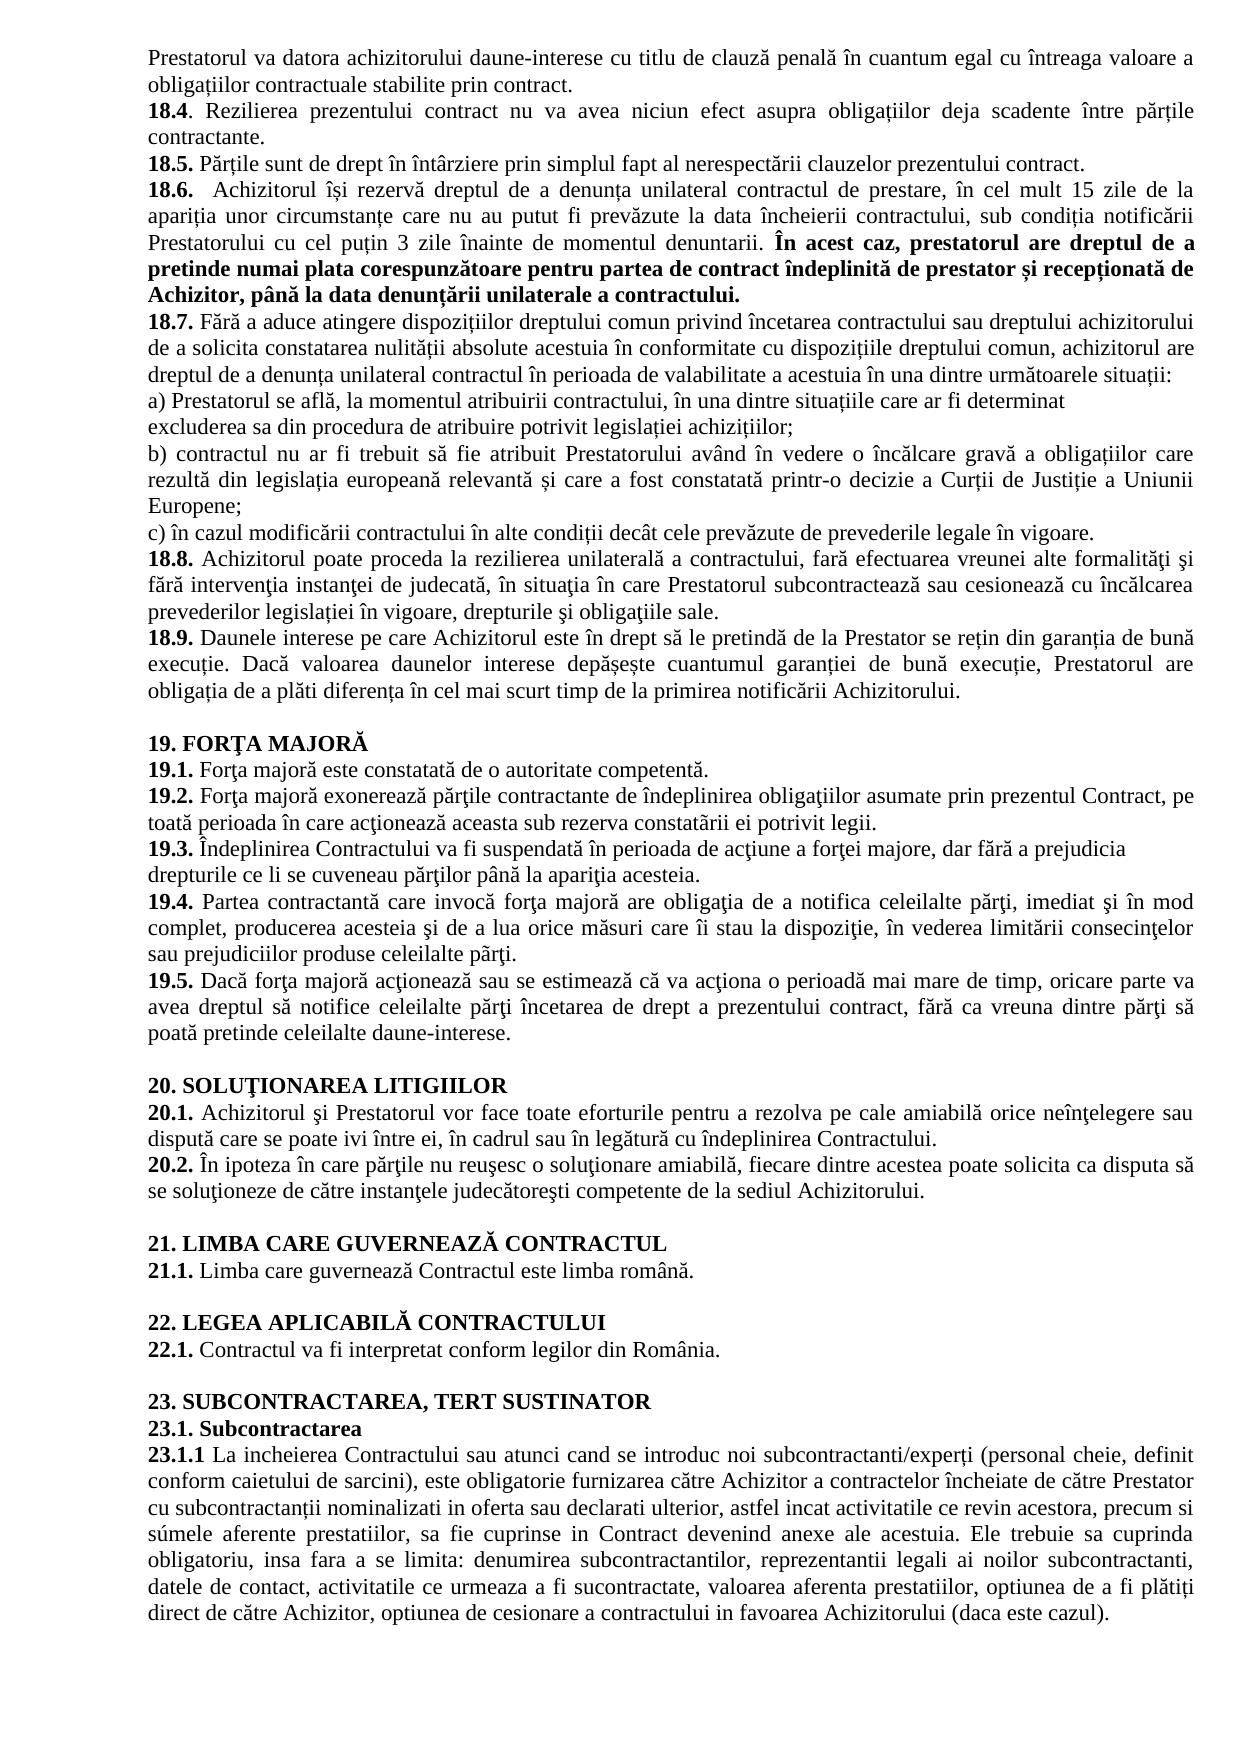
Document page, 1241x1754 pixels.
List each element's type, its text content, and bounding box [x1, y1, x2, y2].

text 19.5. Dacă forţa majoră acţionează sau se estimează că va acţiona o perioadă mai mare de timp, oricare parte va avea dreptul să notifice celeilalte părţi încetarea de drept a prezentului contract, fără ca vreuna dintre părţi să poată pretinde celeilalte daune-interese. [148, 967, 1196, 1046]
text drepturile ce li se cuveneau părţilor până la apariţia acesteia. [148, 861, 1196, 888]
text 19.3. Îndeplinirea Contractului va fi suspendată în perioada de acţiune a forţei majore, dar fără a prejudicia [148, 835, 1196, 861]
text 18.5. Părțile sunt de drept în întârziere prin simplul fapt al nerespectării clauzelor prezentului contract. [148, 150, 1196, 176]
text 18.9. Daunele interese pe care Achizitorul este în drept să le pretindă de la Prestator se rețin din garanția de bună execuție. Dacă valoarea daunelor interese depășește cuantumul garanției de bună execuție, Prestatorul are obligația de a plăti diferența în cel mai scurt timp de la primirea notificării Achizitorului. [148, 624, 1196, 703]
text a) Prestatorul se află, la momentul atribuirii contractului, în una dintre situațiile care ar fi determinat [148, 387, 1196, 413]
text b) contractul nu ar fi trebuit să fie atribuit Prestatorului având în vedere o încălcare gravă a obligațiilor care rezultă din legislația europeană relevantă și care a fost constatată printr-o decizie a Curții de Justiție a Uniunii Europene; [148, 440, 1196, 519]
text 18.8. Achizitorul poate proceda la rezilierea unilaterală a contractului, fară efectuarea vreunei alte formalităţi şi fără intervenţia instanţei de judecată, în situaţia în care Prestatorul subcontractează sau cesionează cu încălcarea prevederilor legislației în vigoare, drepturile şi obligaţiile sale. [148, 545, 1196, 624]
text 18.6. Achizitorul își rezervă dreptul de a denunța unilateral contractul de prestare, în cel mult 15 zile de la apariția unor circumstanțe care nu au putut fi prevăzute la data încheierii contractului, sub condiția notificării Prestatorului cu cel puțin 3 zile înainte de momentul denuntarii. În acest caz, prestatorul are dreptul de a pretinde numai plata corespunzătoare pentru partea de contract îndeplinită de prestator și recepționată de Achizitor, până la data denunțării unilaterale a contractului. [148, 176, 1196, 308]
text 18.4. Rezilierea prezentului contract nu va avea niciun efect asupra obligațiilor deja scadente între părțile contractante. [148, 97, 1196, 150]
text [148, 44, 1196, 97]
text 19.1. Forţa majoră este constatată de o autoritate competentă. [148, 756, 1196, 782]
text 21. LIMBA CARE GUVERNEAZĂ CONTRACTUL [148, 1230, 1196, 1257]
text 18.7. Fără a aduce atingere dispozițiilor dreptului comun privind încetarea contractului sau dreptului achizitorului de a solicita constatarea nulității absolute acestuia în conformitate cu dispozițiile dreptului comun, achizitorul are dreptul de a denunța unilateral contractul în perioada de valabilitate a acestuia în una dintre următoarele situații: [148, 308, 1196, 387]
text 23. SUBCONTRACTAREA, TERT SUSTINATOR [148, 1388, 1196, 1415]
text 20.1. Achizitorul şi Prestatorul vor face toate eforturile pentru a rezolva pe cale amiabilă orice neînţelegere sau dispută care se poate ivi între ei, în cadrul sau în legătură cu îndeplinirea Contractului. [148, 1098, 1196, 1151]
text 21.1. Limba care guvernează Contractul este limba română. [148, 1257, 1196, 1283]
text 23.1. Subcontractarea [148, 1415, 1196, 1441]
text c) în cazul modificării contractului în alte condiții decât cele prevăzute de prevederile legale în vigoare. [148, 519, 1196, 545]
text 19. FORŢA MAJORĂ [148, 729, 1196, 756]
text excluderea sa din procedura de atribuire potrivit legislației achizițiilor; [148, 413, 1196, 440]
text 19.2. Forţa majoră exonerează părţile contractante de îndeplinirea obligaţiilor asumate prin prezentul Contract, pe toată perioada în care acţionează aceasta sub rezerva constatãrii ei potrivit legii. [148, 782, 1196, 835]
text 20.2. În ipoteza în care părţile nu reuşesc o soluţionare amiabilă, fiecare dintre acestea poate solicita ca disputa să se soluţioneze de către instanţele judecătoreşti competente de la sediul Achizitorului. [148, 1151, 1196, 1204]
text 22. LEGEA APLICABILĂ CONTRACTULUI [148, 1309, 1196, 1336]
text 19.4. Partea contractantă care invocă forţa majoră are obligaţia de a notifica celeilalte părţi, imediat şi în mod complet, producerea acesteia şi de a lua orice măsuri care îi stau la dispoziţie, în vederea limitării consecinţelor sau prejudiciilor produse celeilalte pãrţi. [148, 888, 1196, 967]
text 22.1. Contractul va fi interpretat conform legilor din România. [148, 1336, 1196, 1362]
text 23.1.1 La incheierea Contractului sau atunci cand se introduc noi subcontractanti/experți (personal cheie, definit conform caietului de sarcini), este obligatorie furnizarea către Achizitor a contractelor încheiate de către Prestator cu subcontractanții nominalizati in oferta sau declarati ulterior, astfel incat activitatile ce revin acestora, precum si súmele aferente prestatiilor, sa fie cuprinse in Contract devenind anexe ale acestuia. Ele trebuie sa cuprinda obligatoriu, insa fara a se limita: denumirea subcontractantilor, reprezentantii legali ai noilor subcontractanti, datele de contact, activitatile ce urmeaza a fi sucontractate, valoarea aferenta prestatiilor, optiunea de a fi plătiți direct de către Achizitor, optiunea de cesionare a contractului in favoarea Achizitorului (daca este cazul). [148, 1441, 1196, 1626]
text 20. SOLUŢIONAREA LITIGIILOR [148, 1072, 1196, 1098]
